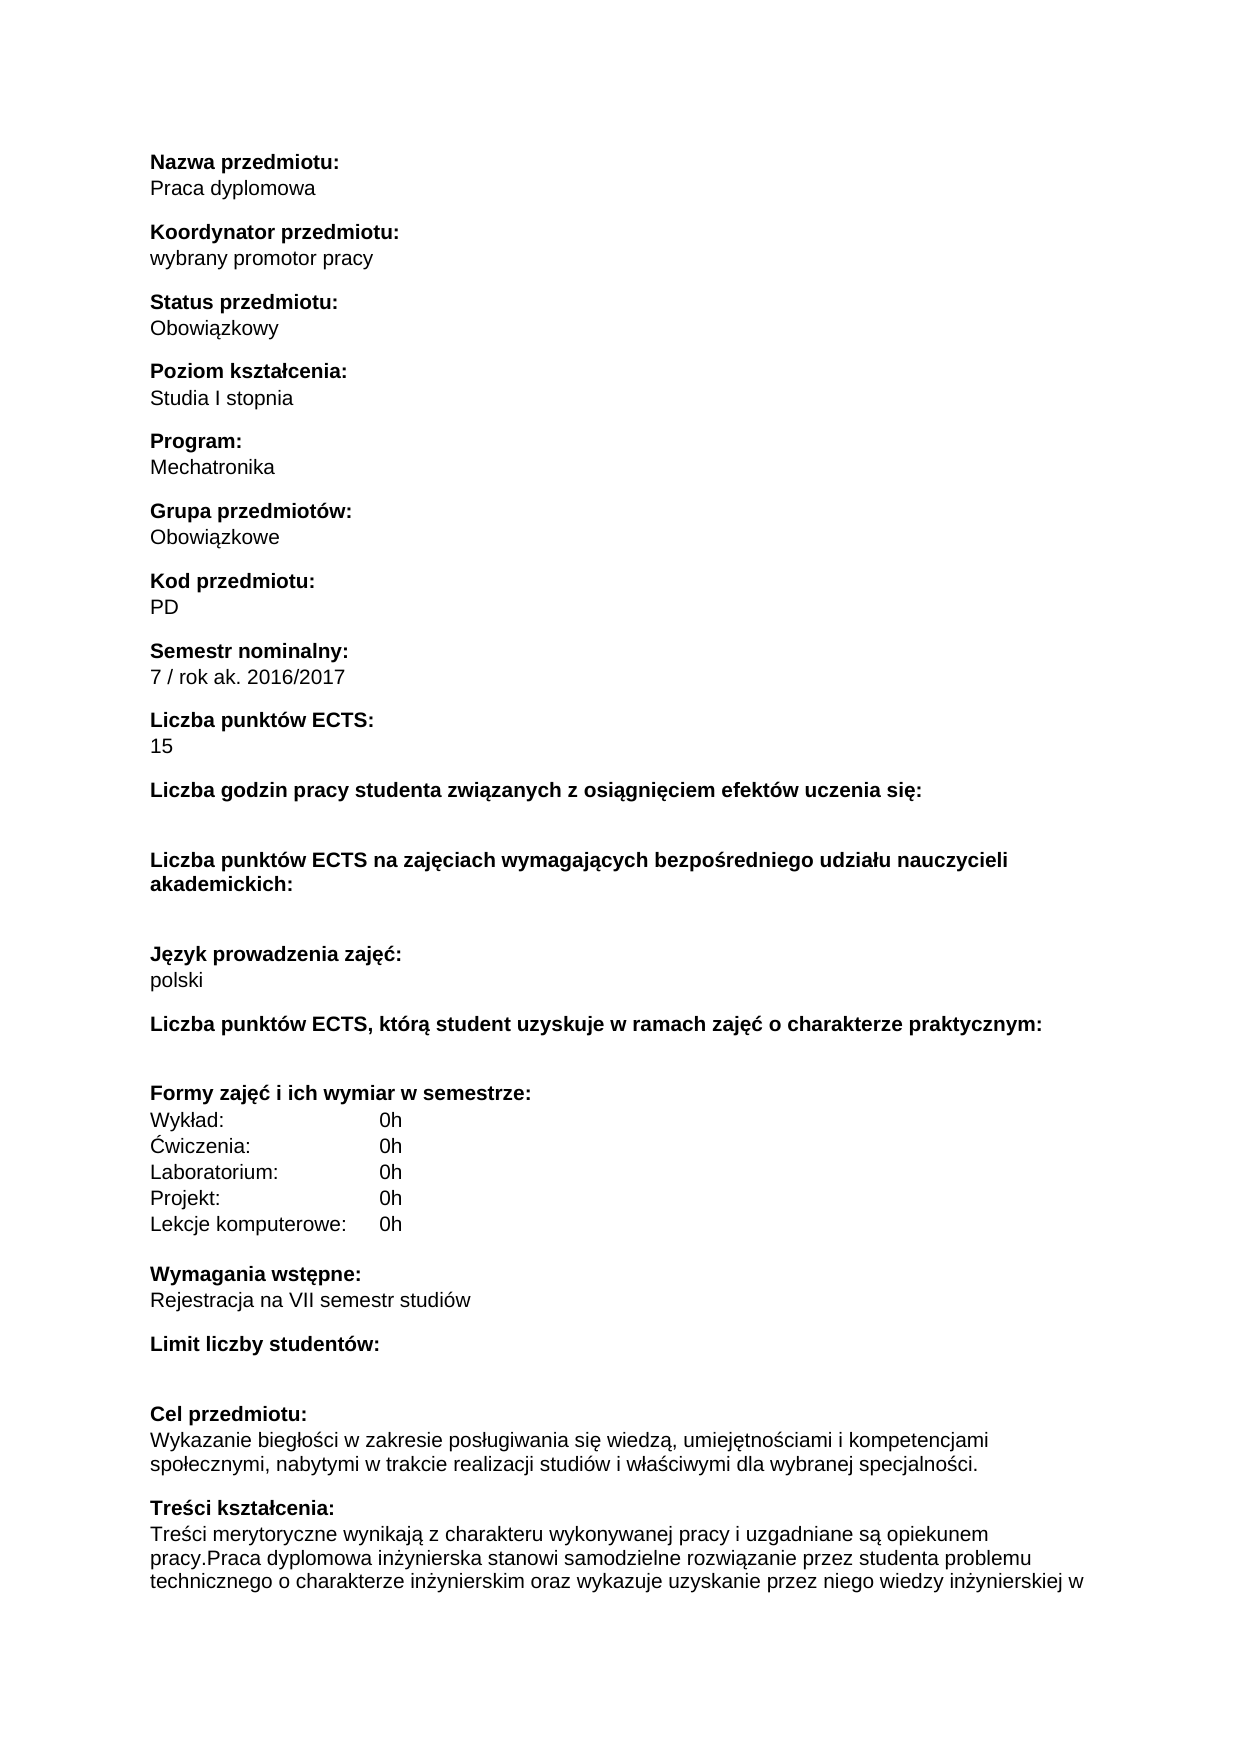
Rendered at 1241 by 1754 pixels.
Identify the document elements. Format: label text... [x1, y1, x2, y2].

text Kod przedmiotu: [150, 569, 1090, 593]
text polski [150, 968, 1090, 992]
text Liczba punktów ECTS: [150, 708, 1090, 732]
text PD [150, 595, 1090, 619]
text Praca dyplomowa [150, 176, 1090, 200]
text Liczba punktów ECTS, którą student uzyskuje w ramach zajęć o charakterze praktycznym: [150, 1011, 1090, 1035]
text Obowiązkowe [150, 525, 1090, 549]
text Liczba godzin pracy studenta związanych z osiągnięciem efektów uczenia się: [150, 778, 1090, 802]
text Koordynator przedmiotu: [150, 220, 1090, 244]
table_cell 0h [369, 1210, 597, 1236]
text 7 / rok ak. 2016/2017 [150, 664, 1090, 688]
table_cell Projekt: [140, 1186, 367, 1210]
text Formy zajęć i ich wymiar w semestrze: [150, 1081, 1090, 1105]
text Cel przedmiotu: [150, 1402, 1090, 1426]
table_cell 0h [369, 1132, 597, 1158]
text Semestr nominalny: [150, 638, 1090, 662]
text Rejestracja na VII semestr studiów [150, 1288, 1090, 1312]
text Mechatronika [150, 455, 1090, 479]
text Wykazanie biegłości w zakresie posługiwania się wiedzą, umiejętnościami i kompetencjami społecznymi, nabytymi w trakcie realizacji studiów i właściwymi dla wybranej specjalności. [150, 1428, 1090, 1476]
text Program: [150, 429, 1090, 453]
text wybrany promotor pracy [150, 246, 1090, 270]
text Status przedmiotu: [150, 289, 1090, 313]
text Limit liczby studentów: [150, 1332, 1090, 1356]
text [150, 1521, 1090, 1593]
text Studia I stopnia [150, 385, 1090, 409]
text 15 [150, 734, 1090, 758]
text Liczba punktów ECTS na zajęciach wymagających bezpośredniego udziału nauczycieli akademickich: [150, 848, 1090, 896]
text Nazwa przedmiotu: [150, 150, 1090, 174]
text Język prowadzenia zajęć: [150, 942, 1090, 966]
table_header 0h [369, 1108, 597, 1132]
text Obowiązkowy [150, 316, 1090, 339]
text Grupa przedmiotów: [150, 499, 1090, 523]
table_header Wykład: [140, 1108, 367, 1132]
text Treści kształcenia: [150, 1495, 1090, 1519]
table_cell Ćwiczenia: [140, 1134, 367, 1158]
text Wymagania wstępne: [150, 1262, 1090, 1286]
table_cell Laboratorium: [140, 1160, 367, 1184]
table_cell 0h [369, 1184, 597, 1210]
table_cell 0h [369, 1158, 597, 1184]
text Poziom kształcenia: [150, 359, 1090, 383]
table_cell Lekcje komputerowe: [140, 1212, 367, 1236]
